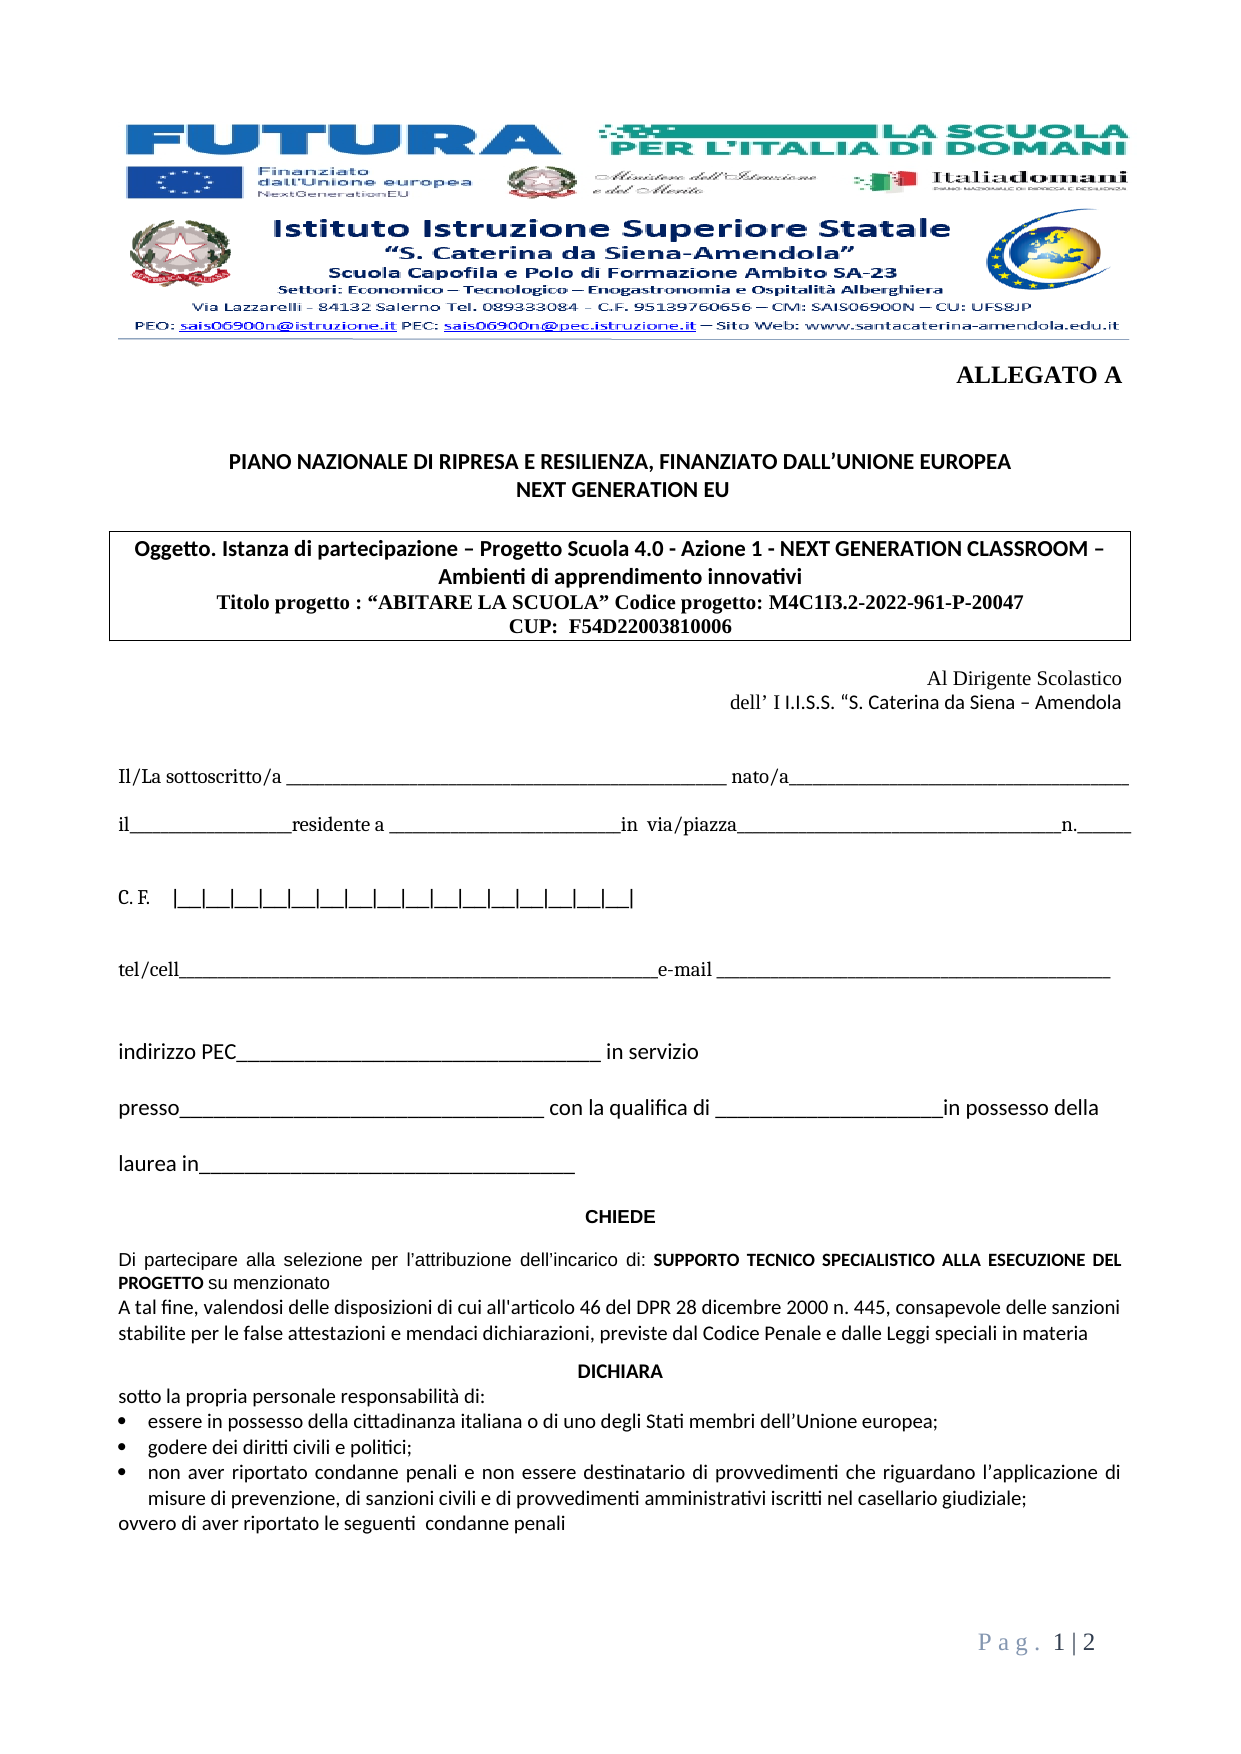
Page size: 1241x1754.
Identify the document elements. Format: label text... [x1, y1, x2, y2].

text ALLEGATO A [561, 360, 1122, 388]
text CHIEDE [118, 1206, 1122, 1227]
list godere dei diritti civili e politici; [118, 1434, 1122, 1459]
text dell’ I I.I.S.S. “S. Caterina da Siena – Amendola [118, 689, 1122, 715]
text C. F. |__|__|__|__|__|__|__|__|__|__|__|__|__|__|__|__| [118, 884, 1122, 909]
text DICHIARA [118, 1358, 1122, 1383]
text Titolo progetto : “ABITARE LA SCUOLA” Codice progetto: M4C1I3.2-2022-961-P-20047 [118, 590, 1122, 611]
text PIANO NAZIONALE DI RIPRESA E RESILIENZA, FINANZIATO DALL’UNIONE EUROPEA [118, 447, 1122, 475]
text tel/cell______________________________________________________________e-mail ___________________________________________________ [118, 957, 1122, 981]
text il_____________________residente a ______________________________in via/piazza__________________________________________n._______ [118, 813, 1181, 837]
text indirizzo PEC________________________________ in servizio presso________________________________ con la qualifica di ____________________in possesso della laurea in_________________________________ [118, 1037, 1122, 1177]
text sotto la propria personale responsabilità di: [118, 1383, 1122, 1409]
text Il/La sottoscritto/a _________________________________________________________ nato/a____________________________________________ [118, 765, 1181, 789]
text ovvero di aver riportato le seguenti condanne penali [118, 1510, 1122, 1536]
text A tal fine, valendosi delle disposizioni di cui all'articolo 46 del DPR 28 dicembre 2000 n. 445, consapevole delle sanzioni stabilite per le false attestazioni e mendaci dichiarazioni, previste dal Codice Penale e dalle Leggi speciali in materia [118, 1294, 1122, 1345]
list essere in possesso della cittadinanza italiana o di uno degli Stati membri dell’Unione europea; [118, 1409, 1122, 1434]
text CUP: F54D22003810006 [110, 611, 1130, 640]
picture [118, 121, 1137, 344]
text Al Dirigente Scolastico [118, 665, 1122, 689]
text Di partecipare alla selezione per l’attribuzione dell’incarico di: SUPPORTO TECNICO SPECIALISTICO ALLA ESECUZIONE DEL PROGETTO su menzionato [118, 1249, 1122, 1294]
list non aver riportato condanne penali e non essere destinatario di provvedimenti che riguardano l’applicazione di misure di prevenzione, di sanzioni civili e di provvedimenti amministrativi iscritti nel casellario giudiziale; [118, 1459, 1122, 1510]
text NEXT GENERATION EU [118, 475, 1122, 503]
text Oggetto. Istanza di partecipazione – Progetto Scuola 4.0 - Azione 1 - NEXT GENERATION CLASSROOM – Ambienti di apprendimento innovativi [110, 532, 1130, 590]
